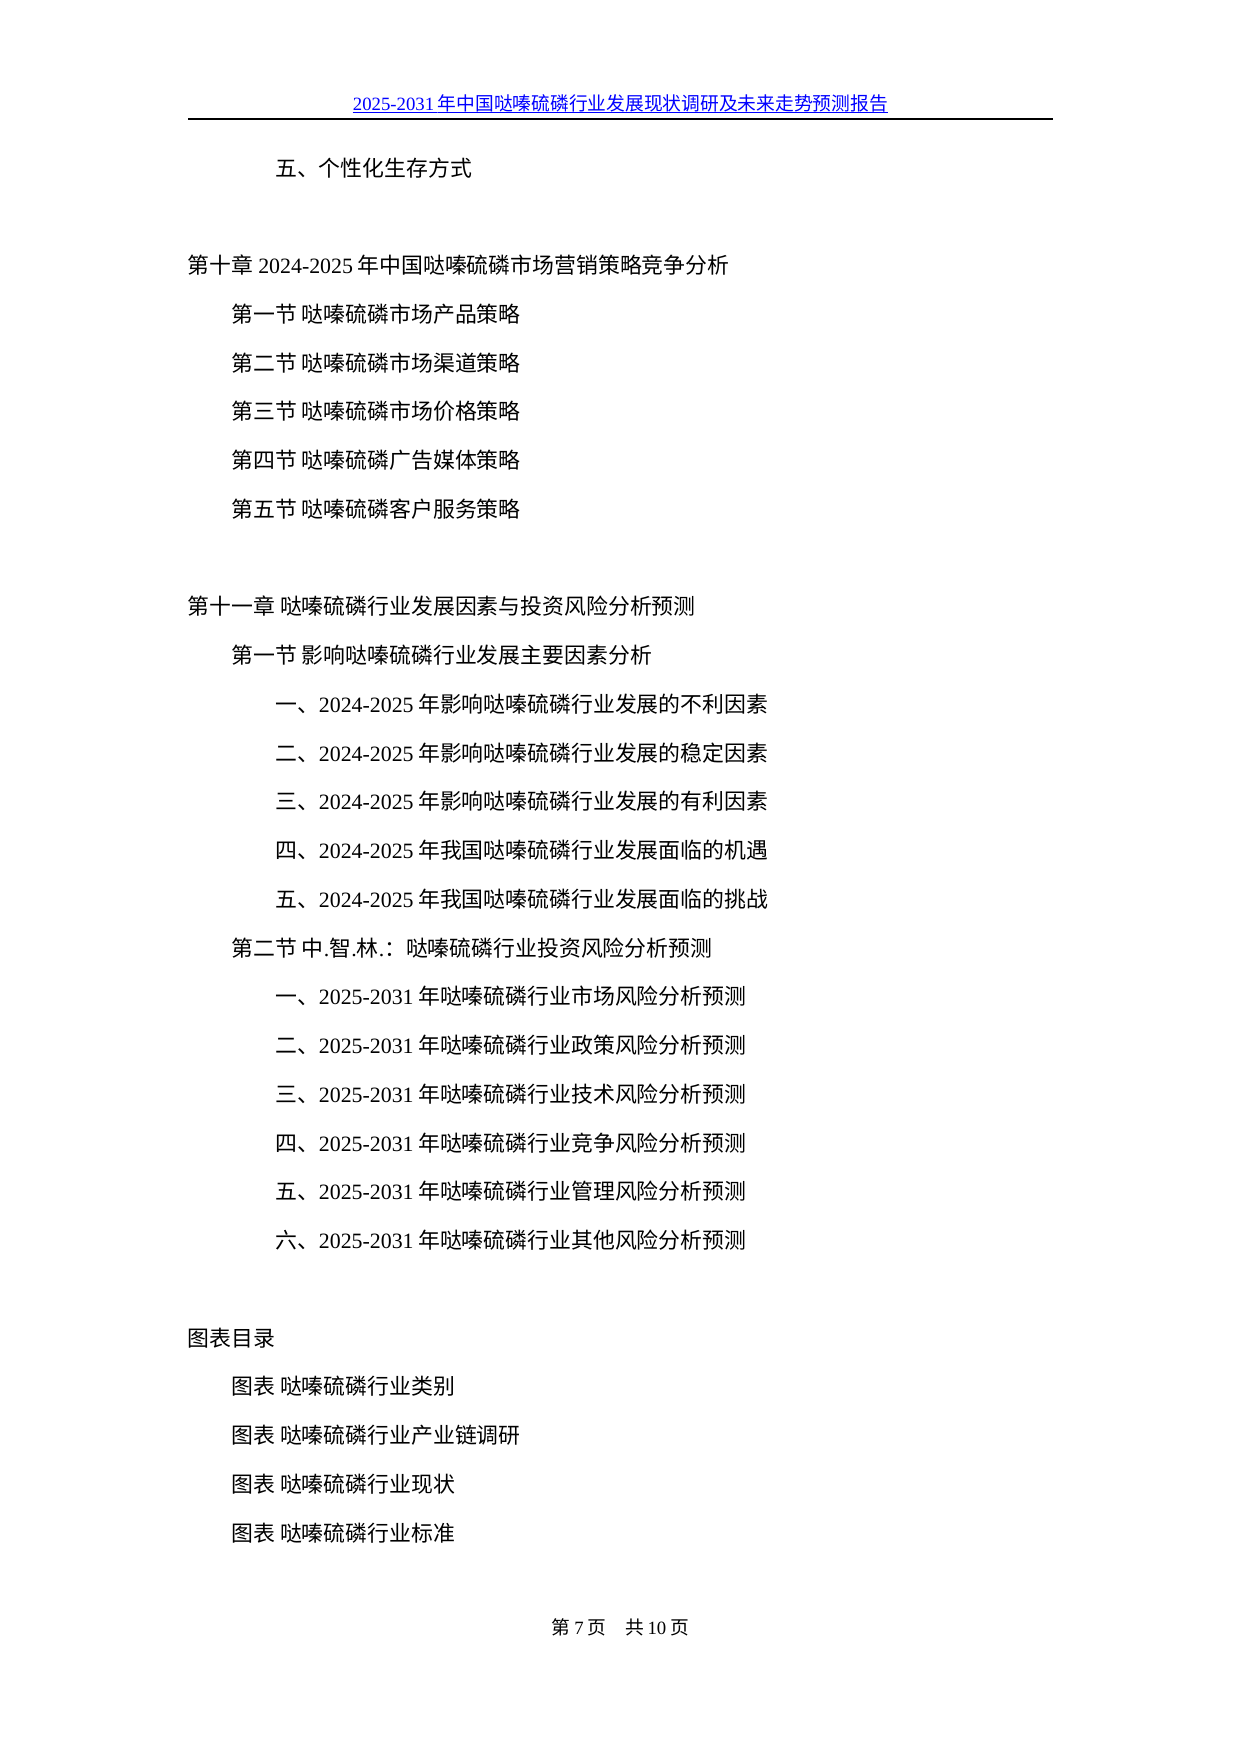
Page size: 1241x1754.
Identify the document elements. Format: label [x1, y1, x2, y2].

text [187, 150, 1053, 1548]
